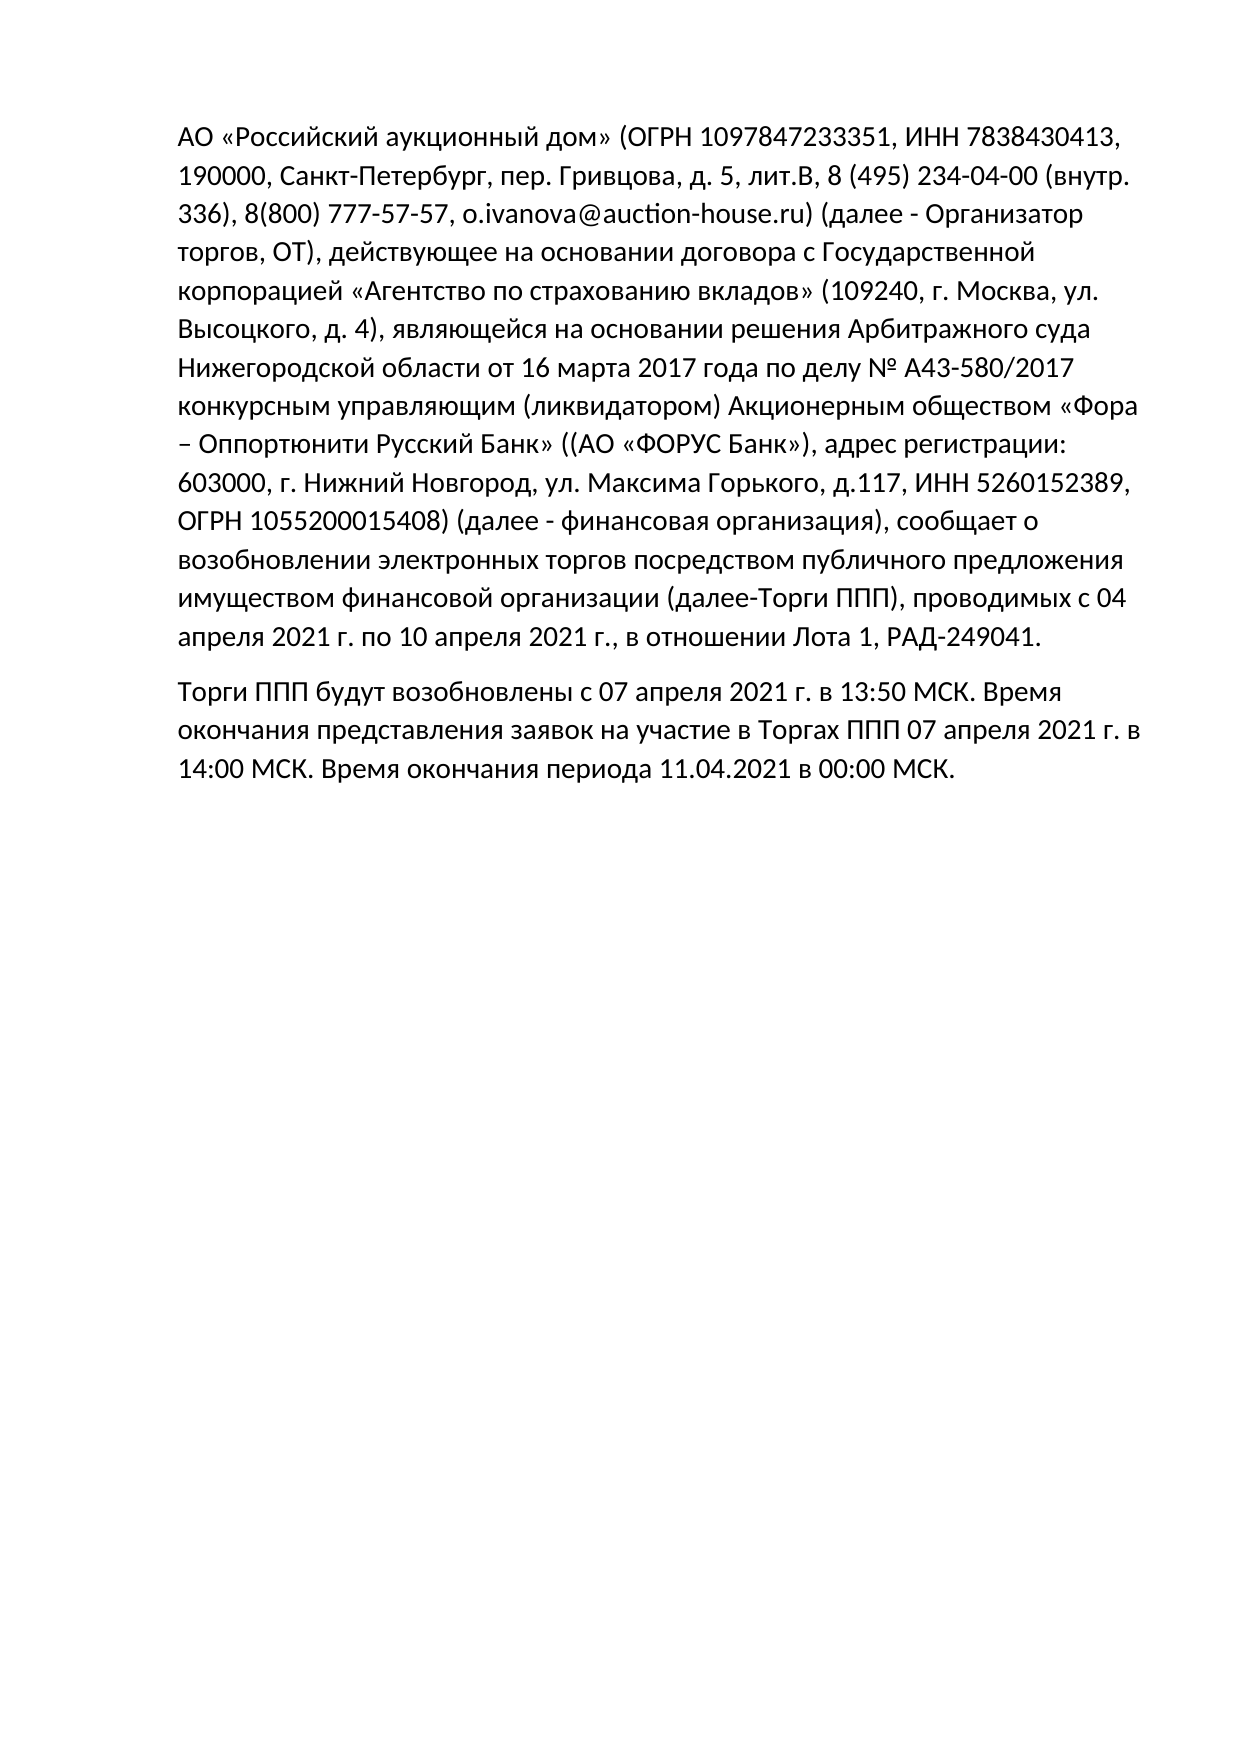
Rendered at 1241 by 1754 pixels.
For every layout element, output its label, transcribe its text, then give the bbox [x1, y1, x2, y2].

text Торги ППП будут возобновлены с 07 апреля 2021 г. в 13:50 МСК. Время окончания представления заявок на участие в Торгах ППП 07 апреля 2021 г. в 14:00 МСК. Время окончания периода 11.04.2021 в 00:00 МСК. [177, 673, 1152, 785]
text АО «Российский аукционный дом» (ОГРН 1097847233351, ИНН 7838430413, 190000, Санкт-Петербург, пер. Гривцова, д. 5, лит.В, 8 (495) 234-04-00 (внутр. 336), 8(800) 777-57-57, o.ivanova@auction-house.ru) (далее - Организатор торгов, ОТ), действующее на основании договора с Государственной корпорацией «Агентство по страхованию вкладов» (109240, г. Москва, ул. Высоцкого, д. 4), являющейся на основании решения Арбитражного суда Нижегородской области от 16 марта 2017 года по делу № А43-580/2017 конкурсным управляющим (ликвидатором) Акционерным обществом «Фора – Оппортюнити Русский Банк» ((АО «ФОРУС Банк»), адрес регистрации: 603000, г. Нижний Новгород, ул. Максима Горького, д.117, ИНН 5260152389, ОГРН 1055200015408) (далее - финансовая организация), сообщает о возобновлении электронных торгов посредством публичного предложения имуществом финансовой организации (далее-Торги ППП), проводимых с 04 апреля 2021 г. по 10 апреля 2021 г., в отношении Лота 1, РАД-249041. [177, 118, 1152, 653]
